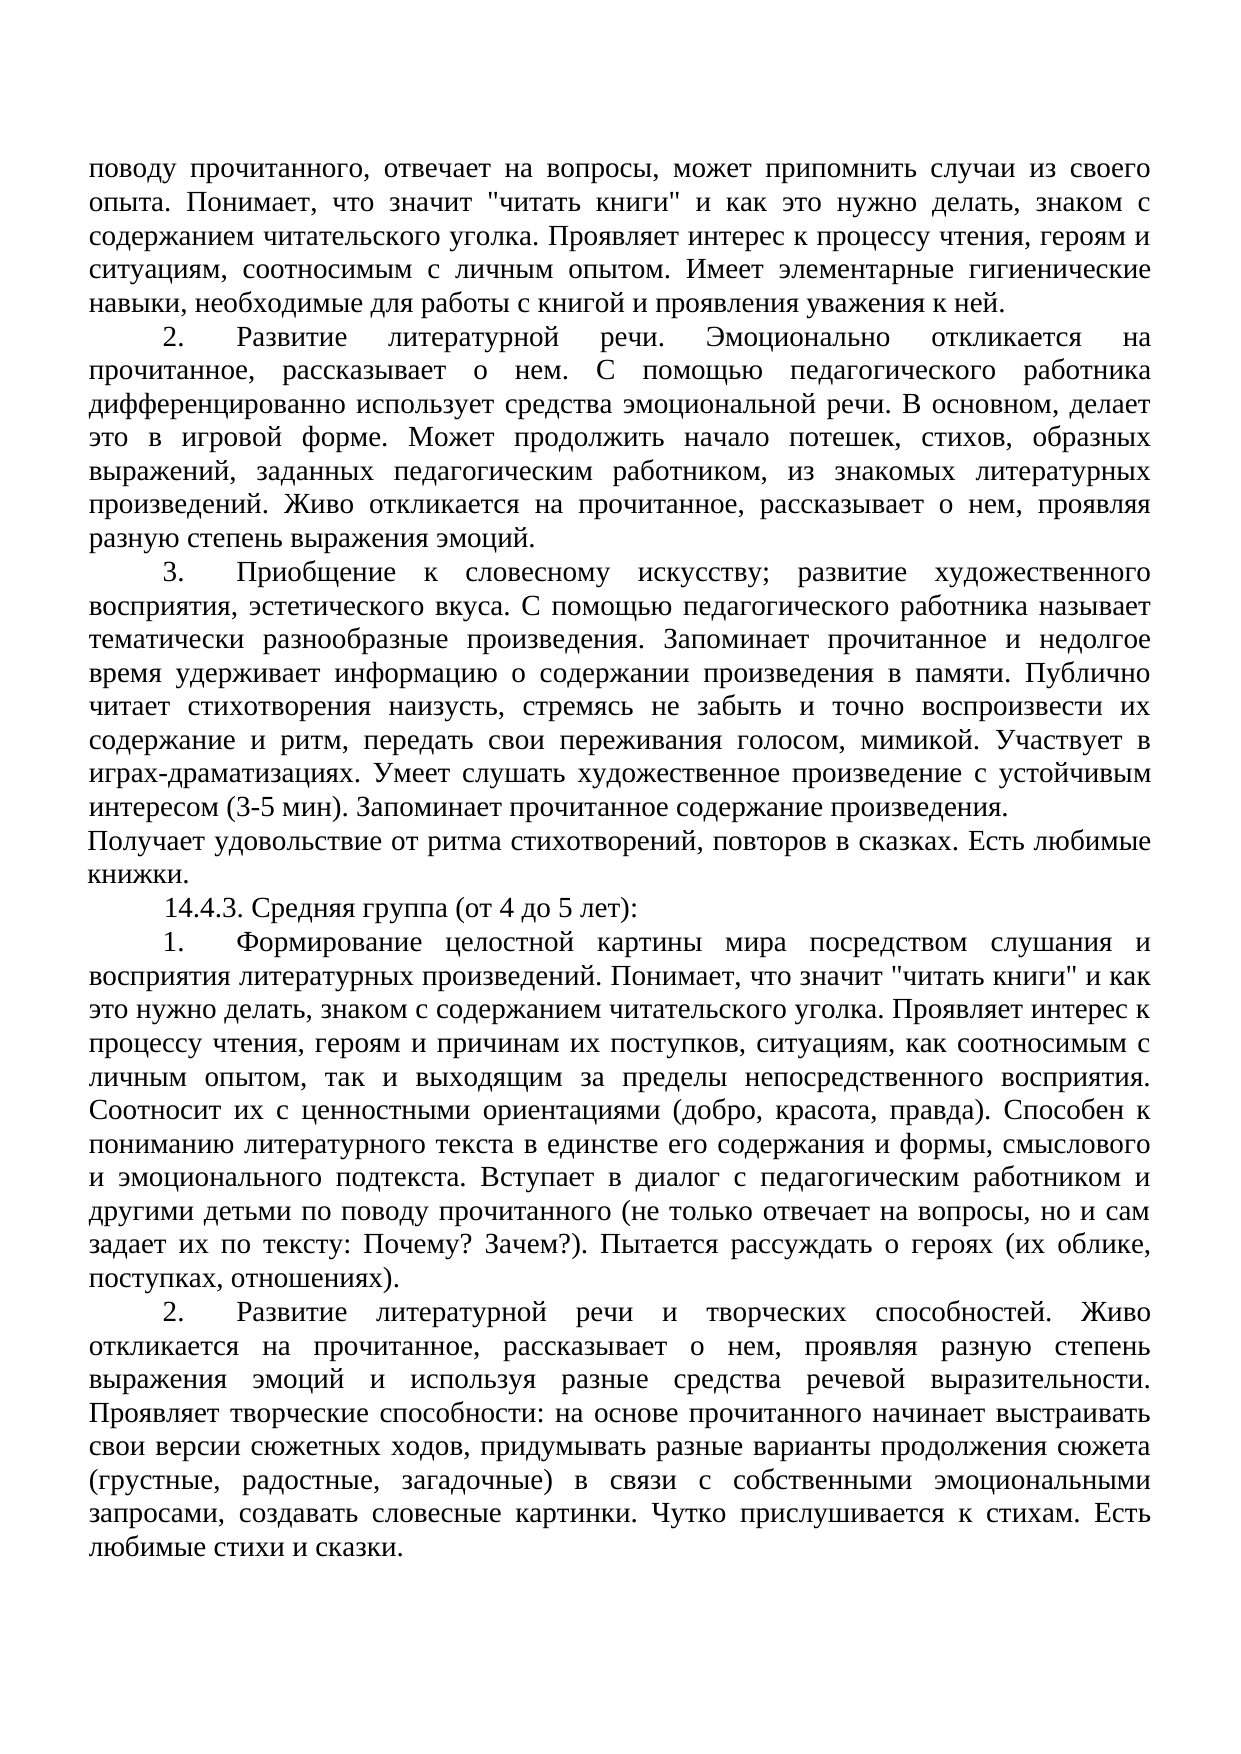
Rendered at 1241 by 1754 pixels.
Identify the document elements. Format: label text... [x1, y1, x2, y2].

list Формирование целостной картины мира посредством слушания и восприятия литературных произведений. Понимает, что значит "читать книги" и как это нужно делать, знаком с содержанием читательского уголка. Проявляет интерес к процессу чтения, героям и причинам их поступков, ситуациям, как соотносимым с личным опытом, так и выходящим за пределы непосредственного восприятия. Соотносит их с ценностными ориентациями (добро, красота, правда). Способен к пониманию литературного текста в единстве его содержания и формы, смыслового и эмоционального подтекста. Вступает в диалог с педагогическим работником и другими детьми по поводу прочитанного (не только отвечает на вопросы, но и сам задает их по тексту: Почему? Зачем?). Пытается рассуждать о героях (их облике, поступках, отношениях). [88, 924, 1152, 1293]
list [88, 151, 1152, 318]
list Приобщение к словесному искусству; развитие художественного восприятия, эстетического вкуса. С помощью педагогического работника называет тематически разнообразные произведения. Запоминает прочитанное и недолгое время удерживает информацию о содержании произведения в памяти. Публично читает стихотворения наизусть, стремясь не забыть и точно воспроизвести их содержание и ритм, передать свои переживания голосом, мимикой. Участвует в играх-драматизациях. Умеет слушать художественное произведение с устойчивым интересом (3-5 мин). Запоминает прочитанное содержание произведения. [88, 554, 1152, 822]
text 14.4.3. Средняя группа (от 4 до 5 лет): [163, 891, 1152, 924]
list Развитие литературной речи и творческих способностей. Живо откликается на прочитанное, рассказывает о нем, проявляя разную степень выражения эмоций и используя разные средства речевой выразительности. Проявляет творческие способности: на основе прочитанного начинает выстраивать свои версии сюжетных ходов, придумывать разные варианты продолжения сюжета (грустные, радостные, загадочные) в связи с собственными эмоциональными запросами, создавать словесные картинки. Чутко прислушивается к стихам. Есть любимые стихи и сказки. [88, 1294, 1152, 1562]
list Развитие литературной речи. Эмоционально откликается на прочитанное, рассказывает о нем. С помощью педагогического работника дифференцированно использует средства эмоциональной речи. В основном, делает это в игровой форме. Может продолжить начало потешек, стихов, образных выражений, заданных педагогическим работником, из знакомых литературных произведений. Живо откликается на прочитанное, рассказывает о нем, проявляя разную степень выражения эмоций. [88, 319, 1152, 553]
text Получает удовольствие от ритма стихотворений, повторов в сказках. Есть любимые книжки. [87, 823, 1152, 890]
